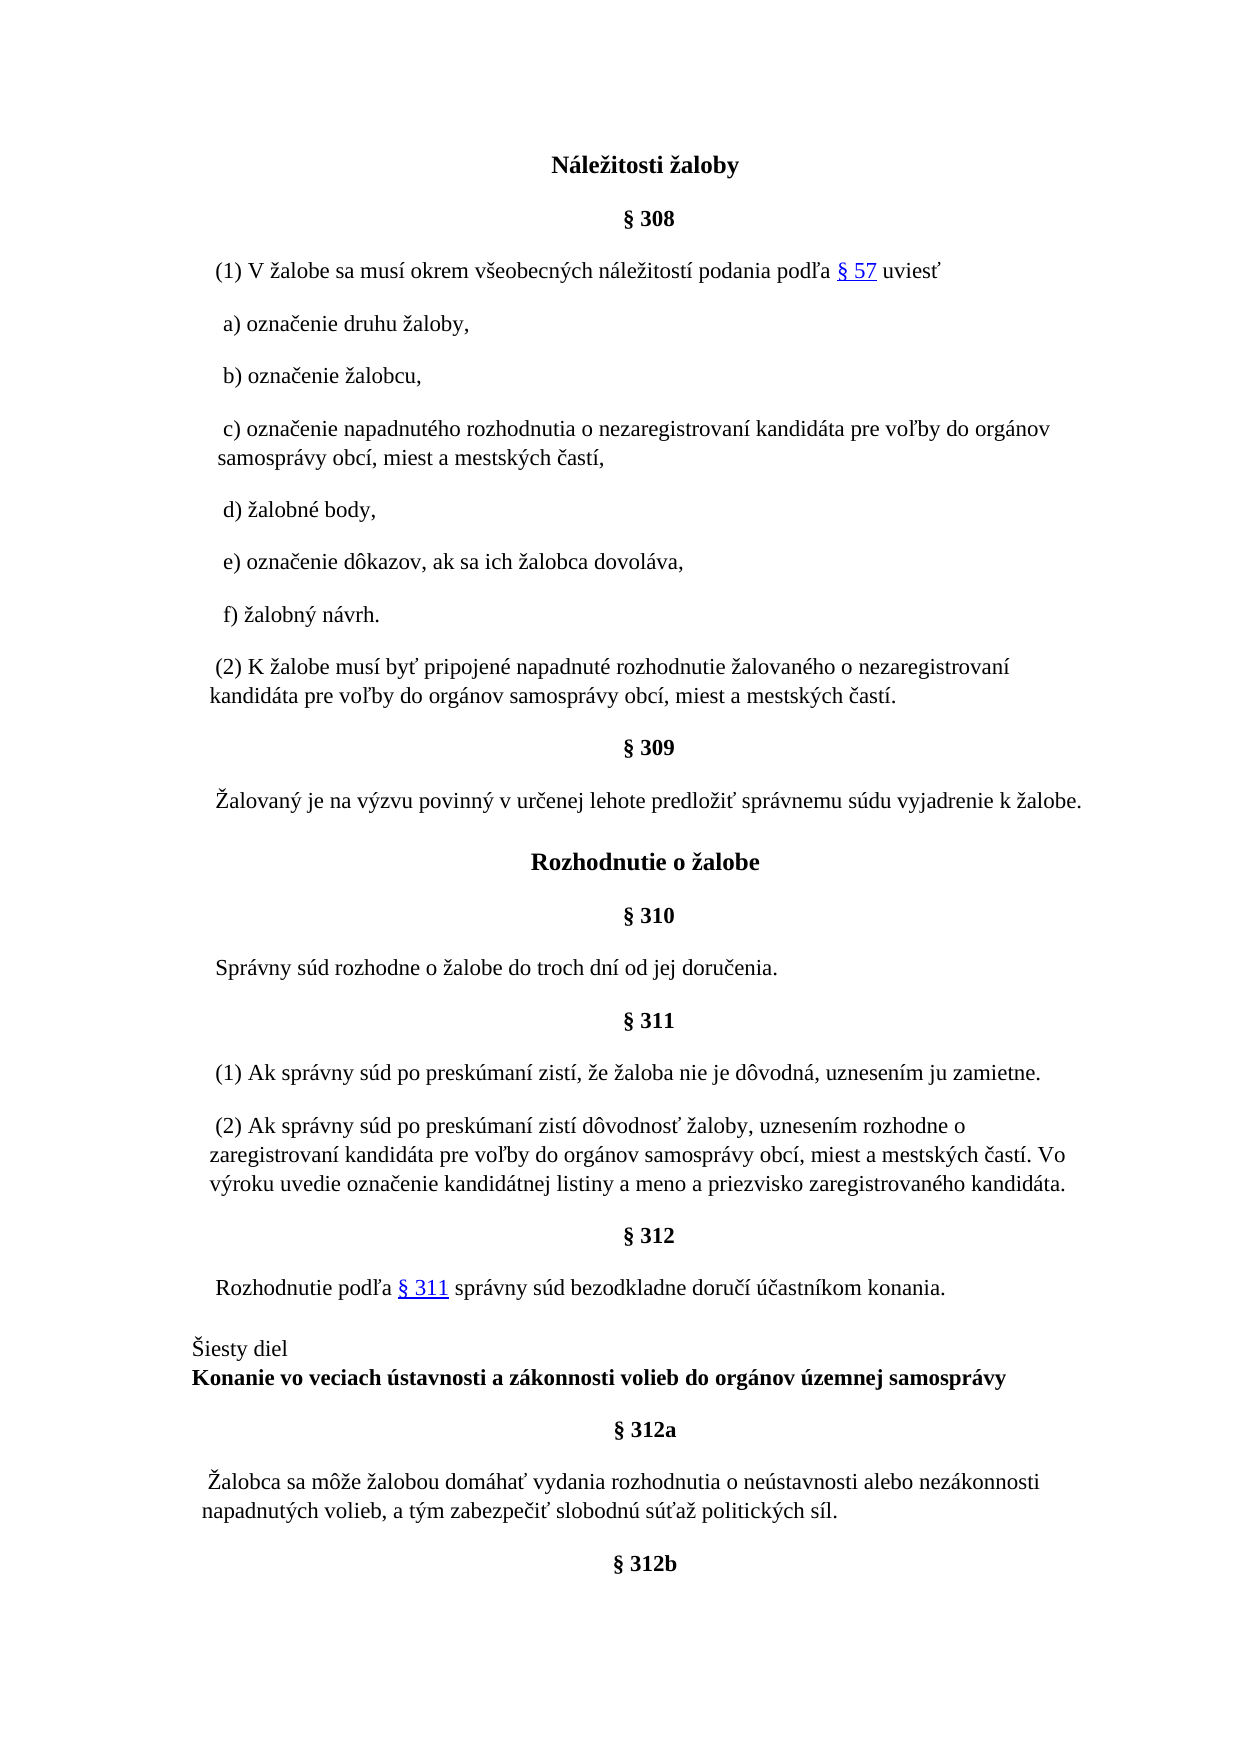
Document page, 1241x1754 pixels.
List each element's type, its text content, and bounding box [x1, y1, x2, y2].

text Rozhodnutie o žalobe [194, 847, 1090, 876]
text § 309 [202, 734, 1090, 761]
text Konanie vo veciach ústavnosti a zákonnosti volieb do orgánov územnej samosprávy [186, 1363, 1090, 1390]
text § 312a [194, 1416, 1090, 1442]
text e) označenie dôkazov, ak sa ich žalobca dovoláva, [217, 548, 1090, 575]
text § 312b [194, 1550, 1090, 1576]
text § 311 [202, 1007, 1090, 1033]
text Žalobca sa môže žalobou domáhať vydania rozhodnutia o neústavnosti alebo nezákonnosti napadnutých volieb, a tým zabezpečiť slobodnú súťaž politických síl. [202, 1468, 1090, 1524]
text § 310 [202, 902, 1090, 928]
text (2) Ak správny súd po preskúmaní zistí dôvodnosť žaloby, uznesením rozhodne o zaregistrovaní kandidáta pre voľby do orgánov samosprávy obcí, miest a mestských častí. Vo výroku uvedie označenie kandidátnej listiny a meno a priezvisko zaregistrovaného kandidáta. [209, 1112, 1090, 1196]
text (1) Ak správny súd po preskúmaní zistí, že žaloba nie je dôvodná, uznesením ju zamietne. [209, 1059, 1090, 1086]
text Šiesty diel [186, 1334, 1090, 1361]
text Náležitosti žaloby [194, 150, 1090, 179]
text § 308 [202, 205, 1090, 231]
text § 312 [202, 1222, 1090, 1248]
text Žalovaný je na výzvu povinný v určenej lehote predložiť správnemu súdu vyjadrenie k žalobe. [209, 787, 1090, 813]
text a) označenie druhu žaloby, [217, 310, 1090, 336]
text b) označenie žalobcu, [217, 362, 1090, 388]
text Správny súd rozhodne o žalobe do troch dní od jej doručenia. [209, 954, 1090, 981]
text Rozhodnutie podľa § 311 správny súd bezodkladne doručí účastníkom konania. [209, 1274, 1090, 1301]
text (1) V žalobe sa musí okrem všeobecných náležitostí podania podľa § 57 uviesť [209, 257, 1090, 284]
text d) žalobné body, [217, 496, 1090, 522]
text c) označenie napadnutého rozhodnutia o nezaregistrovaní kandidáta pre voľby do orgánov samosprávy obcí, miest a mestských častí, [217, 414, 1090, 470]
text f) žalobný návrh. [217, 601, 1090, 627]
text (2) K žalobe musí byť pripojené napadnuté rozhodnutie žalovaného o nezaregistrovaní kandidáta pre voľby do orgánov samosprávy obcí, miest a mestských častí. [209, 653, 1090, 708]
